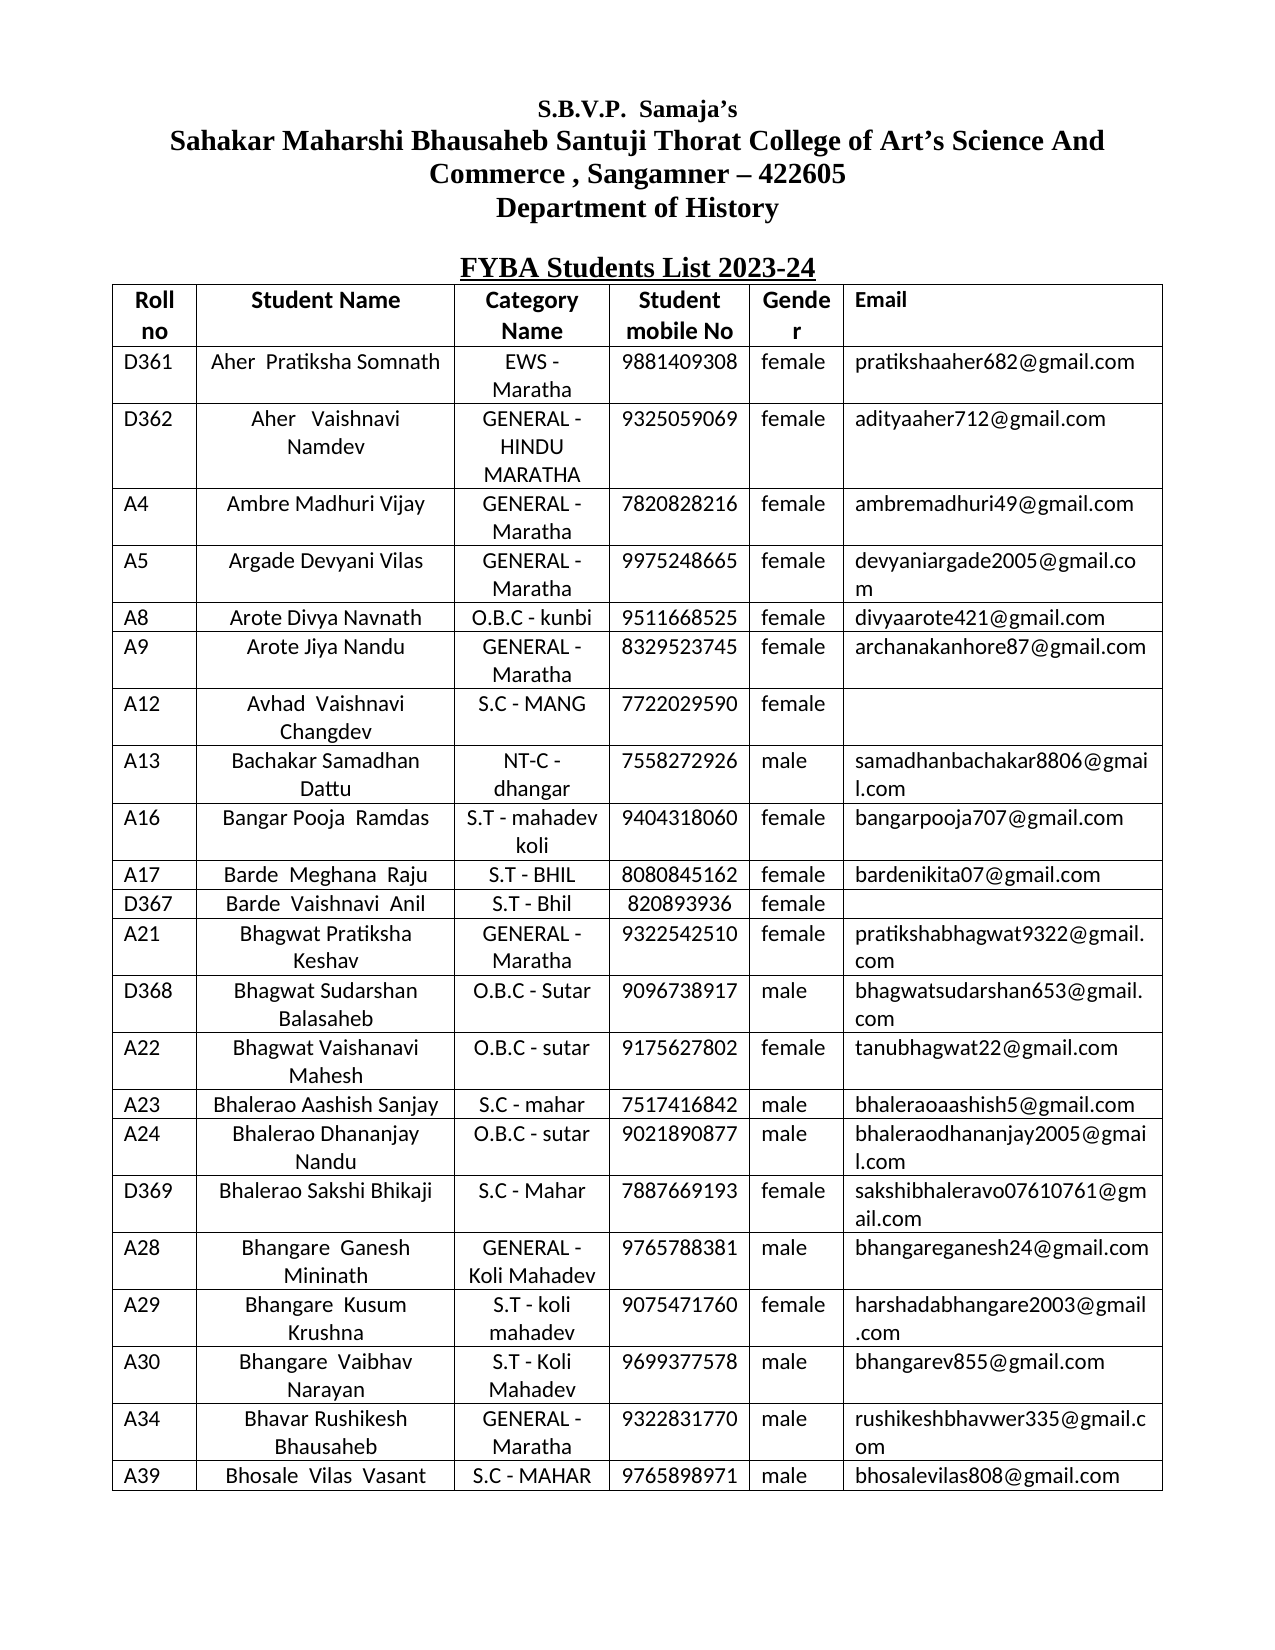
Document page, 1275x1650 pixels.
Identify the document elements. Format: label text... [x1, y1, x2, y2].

table_cell male [750, 1461, 843, 1489]
table_cell 9765788381 [610, 1233, 749, 1289]
table_cell S.C - MANG [455, 689, 609, 745]
table_cell Bhagwat Sudarshan Balasaheb [197, 976, 454, 1032]
table_cell A12 [113, 689, 196, 745]
table_cell A39 [113, 1461, 196, 1489]
table_cell S.T - BHIL [455, 861, 609, 888]
table_cell male [750, 1404, 843, 1460]
table_cell A28 [113, 1233, 196, 1289]
table_cell S.T - Koli Mahadev [455, 1347, 609, 1403]
table_cell S.C - Mahar [455, 1176, 609, 1232]
table_header Category Name [455, 285, 609, 346]
text S.B.V.P. Samaja’s [150, 94, 1125, 123]
table_cell 7722029590 [610, 689, 749, 745]
table_cell male [750, 746, 843, 802]
table_cell male [750, 976, 843, 1032]
table_cell harshadabhangare2003@gmail.com [844, 1290, 1162, 1346]
table_cell S.C - mahar [455, 1090, 609, 1118]
table_cell NT-C - dhangar [455, 746, 609, 802]
table_cell GENERAL - Maratha [455, 632, 609, 688]
table_cell GENERAL - Maratha [455, 1404, 609, 1460]
table_cell Bachakar Samadhan Dattu [197, 746, 454, 802]
table_cell 7517416842 [610, 1090, 749, 1118]
table_cell 9021890877 [610, 1119, 749, 1175]
table_cell bhaleraodhananjay2005@gmail.com [844, 1119, 1162, 1175]
table_cell O.B.C - Sutar [455, 976, 609, 1032]
table_cell female [750, 1176, 843, 1232]
table_cell EWS - Maratha [455, 347, 609, 403]
table_cell Bhalerao Dhananjay Nandu [197, 1119, 454, 1175]
table_cell Bhangare Vaibhav Narayan [197, 1347, 454, 1403]
table_cell Bhavar Rushikesh Bhausaheb [197, 1404, 454, 1460]
table_cell A34 [113, 1404, 196, 1460]
table_cell A24 [113, 1119, 196, 1175]
table_cell male [750, 1090, 843, 1118]
table_cell Barde Meghana Raju [197, 861, 454, 888]
text Department of History [150, 190, 1125, 224]
table_cell samadhanbachakar8806@gmail.com [844, 746, 1162, 802]
table_cell GENERAL - HINDU MARATHA [455, 404, 609, 488]
table_cell divyaarote421@gmail.com [844, 603, 1162, 631]
table_cell 9699377578 [610, 1347, 749, 1403]
table_cell O.B.C - sutar [455, 1033, 609, 1089]
table_header Email [844, 285, 1162, 346]
table_cell female [750, 919, 843, 975]
table_cell Ambre Madhuri Vijay [197, 489, 454, 545]
table_cell Bhalerao Aashish Sanjay [197, 1090, 454, 1118]
table_cell 9175627802 [610, 1033, 749, 1089]
table_cell female [750, 603, 843, 631]
table_cell Bhangare Ganesh Mininath [197, 1233, 454, 1289]
table_cell female [750, 489, 843, 545]
table_cell female [750, 890, 843, 918]
table_cell GENERAL - Maratha [455, 489, 609, 545]
table_cell A30 [113, 1347, 196, 1403]
table_cell 7558272926 [610, 746, 749, 802]
table_cell male [750, 1347, 843, 1403]
table_header Student Name [197, 285, 454, 346]
table_cell female [750, 632, 843, 688]
table_cell A9 [113, 632, 196, 688]
table_cell 9322542510 [610, 919, 749, 975]
table_cell 9096738917 [610, 976, 749, 1032]
table_cell Bangar Pooja Ramdas [197, 804, 454, 859]
table_cell A8 [113, 603, 196, 631]
table_cell ambremadhuri49@gmail.com [844, 489, 1162, 545]
table_cell Bhosale Vilas Vasant [197, 1461, 454, 1489]
table_cell 9404318060 [610, 804, 749, 859]
table_cell bhangarev855@gmail.com [844, 1347, 1162, 1403]
table_cell Arote Jiya Nandu [197, 632, 454, 688]
table_cell bhangareganesh24@gmail.com [844, 1233, 1162, 1289]
table_cell A23 [113, 1090, 196, 1118]
table_cell female [750, 546, 843, 602]
table_cell female [750, 861, 843, 888]
table_cell D361 [113, 347, 196, 403]
table_cell pratikshaaher682@gmail.com [844, 347, 1162, 403]
table_cell adityaaher712@gmail.com [844, 404, 1162, 488]
table_cell 9511668525 [610, 603, 749, 631]
table_cell bhagwatsudarshan653@gmail.com [844, 976, 1162, 1032]
table_cell O.B.C - kunbi [455, 603, 609, 631]
table_header Student mobile No [610, 285, 749, 346]
table_cell O.B.C - sutar [455, 1119, 609, 1175]
table_cell female [750, 347, 843, 403]
table_cell bardenikita07@gmail.com [844, 861, 1162, 888]
table_cell D369 [113, 1176, 196, 1232]
table_cell female [750, 1033, 843, 1089]
table_cell A13 [113, 746, 196, 802]
table_cell A5 [113, 546, 196, 602]
table_cell A16 [113, 804, 196, 859]
table_cell [844, 689, 1162, 745]
table_cell archanakanhore87@gmail.com [844, 632, 1162, 688]
table_cell Aher Pratiksha Somnath [197, 347, 454, 403]
table_header Roll no [113, 285, 196, 346]
table_cell S.C - MAHAR [455, 1461, 609, 1489]
table_cell 9975248665 [610, 546, 749, 602]
table_cell [844, 890, 1162, 918]
table_cell Aher Vaishnavi Namdev [197, 404, 454, 488]
table_cell rushikeshbhavwer335@gmail.com [844, 1404, 1162, 1460]
table_header Gender [750, 285, 843, 346]
table_cell D367 [113, 890, 196, 918]
table_cell female [750, 1290, 843, 1346]
table_cell bhosalevilas808@gmail.com [844, 1461, 1162, 1489]
table_cell S.T - koli mahadev [455, 1290, 609, 1346]
table_cell Argade Devyani Vilas [197, 546, 454, 602]
table_cell bhaleraoaashish5@gmail.com [844, 1090, 1162, 1118]
table_cell 9075471760 [610, 1290, 749, 1346]
table_cell Avhad Vaishnavi Changdev [197, 689, 454, 745]
table_cell GENERAL - Maratha [455, 919, 609, 975]
text Sahakar Maharshi Bhausaheb Santuji Thorat College of Art’s Science And Commerce , Sangamner – 422605 [150, 123, 1125, 190]
table_cell Bhangare Kusum Krushna [197, 1290, 454, 1346]
table_cell S.T - Bhil [455, 890, 609, 918]
table_cell GENERAL - Maratha [455, 546, 609, 602]
table_cell 9325059069 [610, 404, 749, 488]
table_cell A29 [113, 1290, 196, 1346]
table_cell GENERAL - Koli Mahadev [455, 1233, 609, 1289]
table_cell 9322831770 [610, 1404, 749, 1460]
table_cell 8080845162 [610, 861, 749, 888]
table_cell Barde Vaishnavi Anil [197, 890, 454, 918]
table_cell Bhagwat Pratiksha Keshav [197, 919, 454, 975]
table_cell bangarpooja707@gmail.com [844, 804, 1162, 859]
table_cell D368 [113, 976, 196, 1032]
text FYBA Students List 2023-24 [150, 250, 1125, 284]
table_cell Arote Divya Navnath [197, 603, 454, 631]
table_cell male [750, 1119, 843, 1175]
table_cell female [750, 689, 843, 745]
table_cell 9881409308 [610, 347, 749, 403]
table_cell sakshibhaleravo07610761@gmail.com [844, 1176, 1162, 1232]
table_cell 8329523745 [610, 632, 749, 688]
table_cell female [750, 404, 843, 488]
table_cell pratikshabhagwat9322@gmail.com [844, 919, 1162, 975]
table_cell female [750, 804, 843, 859]
table_cell 820893936 [610, 890, 749, 918]
table_cell male [750, 1233, 843, 1289]
table_cell devyaniargade2005@gmail.com [844, 546, 1162, 602]
table_cell D362 [113, 404, 196, 488]
table_cell tanubhagwat22@gmail.com [844, 1033, 1162, 1089]
table_cell A17 [113, 861, 196, 888]
table_cell Bhalerao Sakshi Bhikaji [197, 1176, 454, 1232]
table_cell A22 [113, 1033, 196, 1089]
table_cell 7887669193 [610, 1176, 749, 1232]
table_cell A21 [113, 919, 196, 975]
table_cell Bhagwat Vaishanavi Mahesh [197, 1033, 454, 1089]
table_cell 9765898971 [610, 1461, 749, 1489]
table_cell S.T - mahadev koli [455, 804, 609, 859]
table_cell 7820828216 [610, 489, 749, 545]
table_cell A4 [113, 489, 196, 545]
